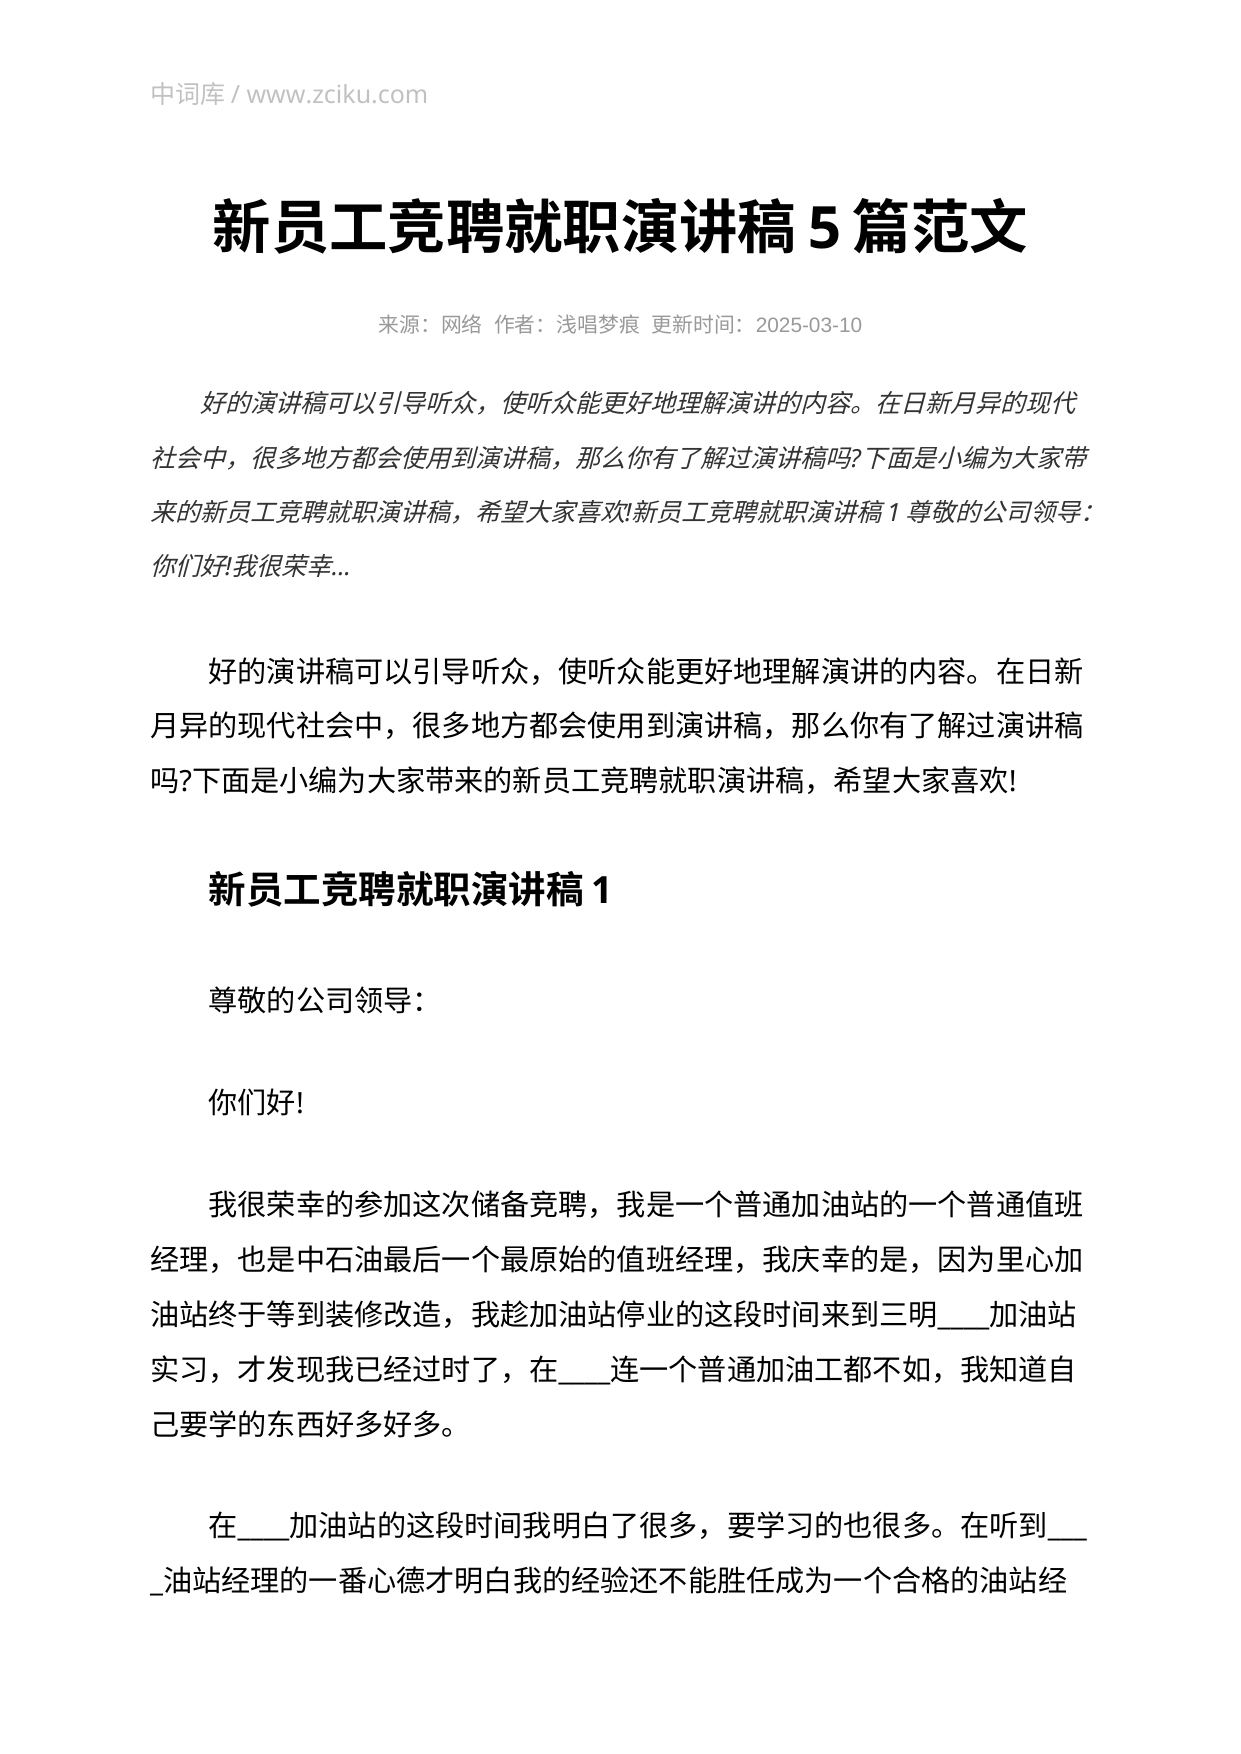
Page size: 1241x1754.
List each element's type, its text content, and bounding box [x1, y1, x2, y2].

text 新员工竞聘就职演讲稿1 [150, 860, 1090, 914]
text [150, 1503, 1090, 1600]
subtitle 新员工竞聘就职演讲稿5篇范文 [150, 181, 1090, 266]
text 来源：网络 作者：浅唱梦痕 更新时间：2025-03-10 [150, 313, 1090, 337]
text 好的演讲稿可以引导听众，使听众能更好地理解演讲的内容。在日新月异的现代社会中，很多地方都会使用到演讲稿，那么你有了解过演讲稿吗?下面是小编为大家带来的新员工竞聘就职演讲稿，希望大家喜欢! [150, 648, 1090, 800]
text 我很荣幸的参加这次储备竞聘，我是一个普通加油站的一个普通值班经理，也是中石油最后一个最原始的值班经理，我庆幸的是，因为里心加油站终于等到装修改造，我趁加油站停业的这段时间来到三明____加油站实习，才发现我已经过时了，在____连一个普通加油工都不如，我知道自己要学的东西好多好多。 [150, 1181, 1090, 1443]
text 你们好! [150, 1079, 1090, 1122]
text 好的演讲稿可以引导听众，使听众能更好地理解演讲的内容。在日新月异的现代社会中，很多地方都会使用到演讲稿，那么你有了解过演讲稿吗?下面是小编为大家带来的新员工竞聘就职演讲稿，希望大家喜欢!新员工竞聘就职演讲稿1尊敬的公司领导：你们好!我很荣幸... [150, 384, 1090, 583]
text 尊敬的公司领导： [150, 977, 1090, 1020]
